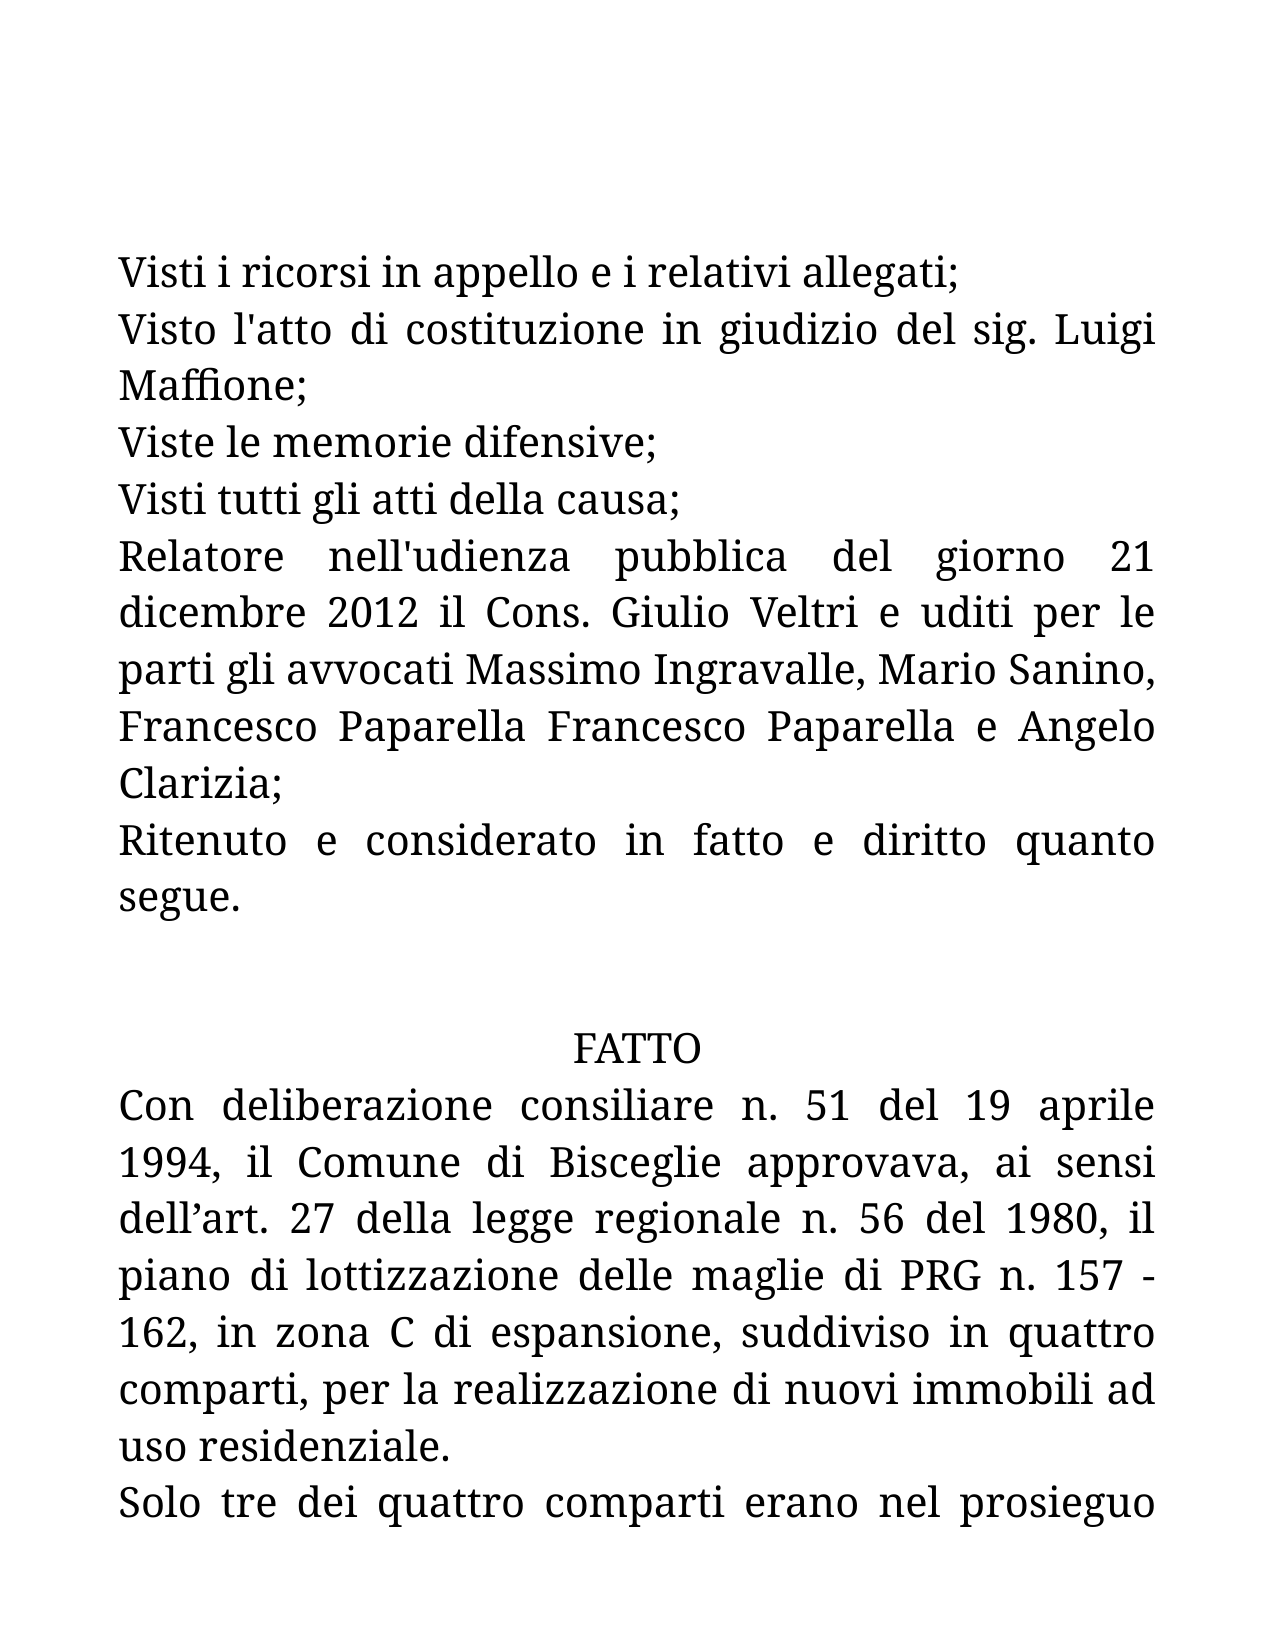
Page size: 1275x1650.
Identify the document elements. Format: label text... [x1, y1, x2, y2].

text Viste le memorie difensive; [118, 413, 1157, 470]
text Con deliberazione consiliare n. 51 del 19 aprile 1994, il Comune di Bisceglie approvava, ai sensi dell’art. 27 della legge regionale n. 56 del 1980, il piano di lottizzazione delle maglie di PRG n. 157 - 162, in zona C di espansione, suddiviso in quattro comparti, per la realizzazione di nuovi immobili ad uso residenziale. [118, 1076, 1157, 1473]
text Visto l'atto di costituzione in giudizio del sig. Luigi Maffione; [118, 299, 1157, 413]
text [118, 1473, 1157, 1530]
text Visti tutti gli atti della causa; [118, 470, 1157, 527]
text Visti i ricorsi in appello e i relativi allegati; [118, 243, 1157, 299]
text Relatore nell'udienza pubblica del giorno 21 dicembre 2012 il Cons. Giulio Veltri e uditi per le parti gli avvocati Massimo Ingravalle, Mario Sanino, Francesco Paparella Francesco Paparella e Angelo Clarizia; [118, 527, 1157, 810]
text FATTO [118, 1019, 1157, 1076]
text Ritenuto e considerato in fatto e diritto quanto segue. [118, 810, 1157, 924]
